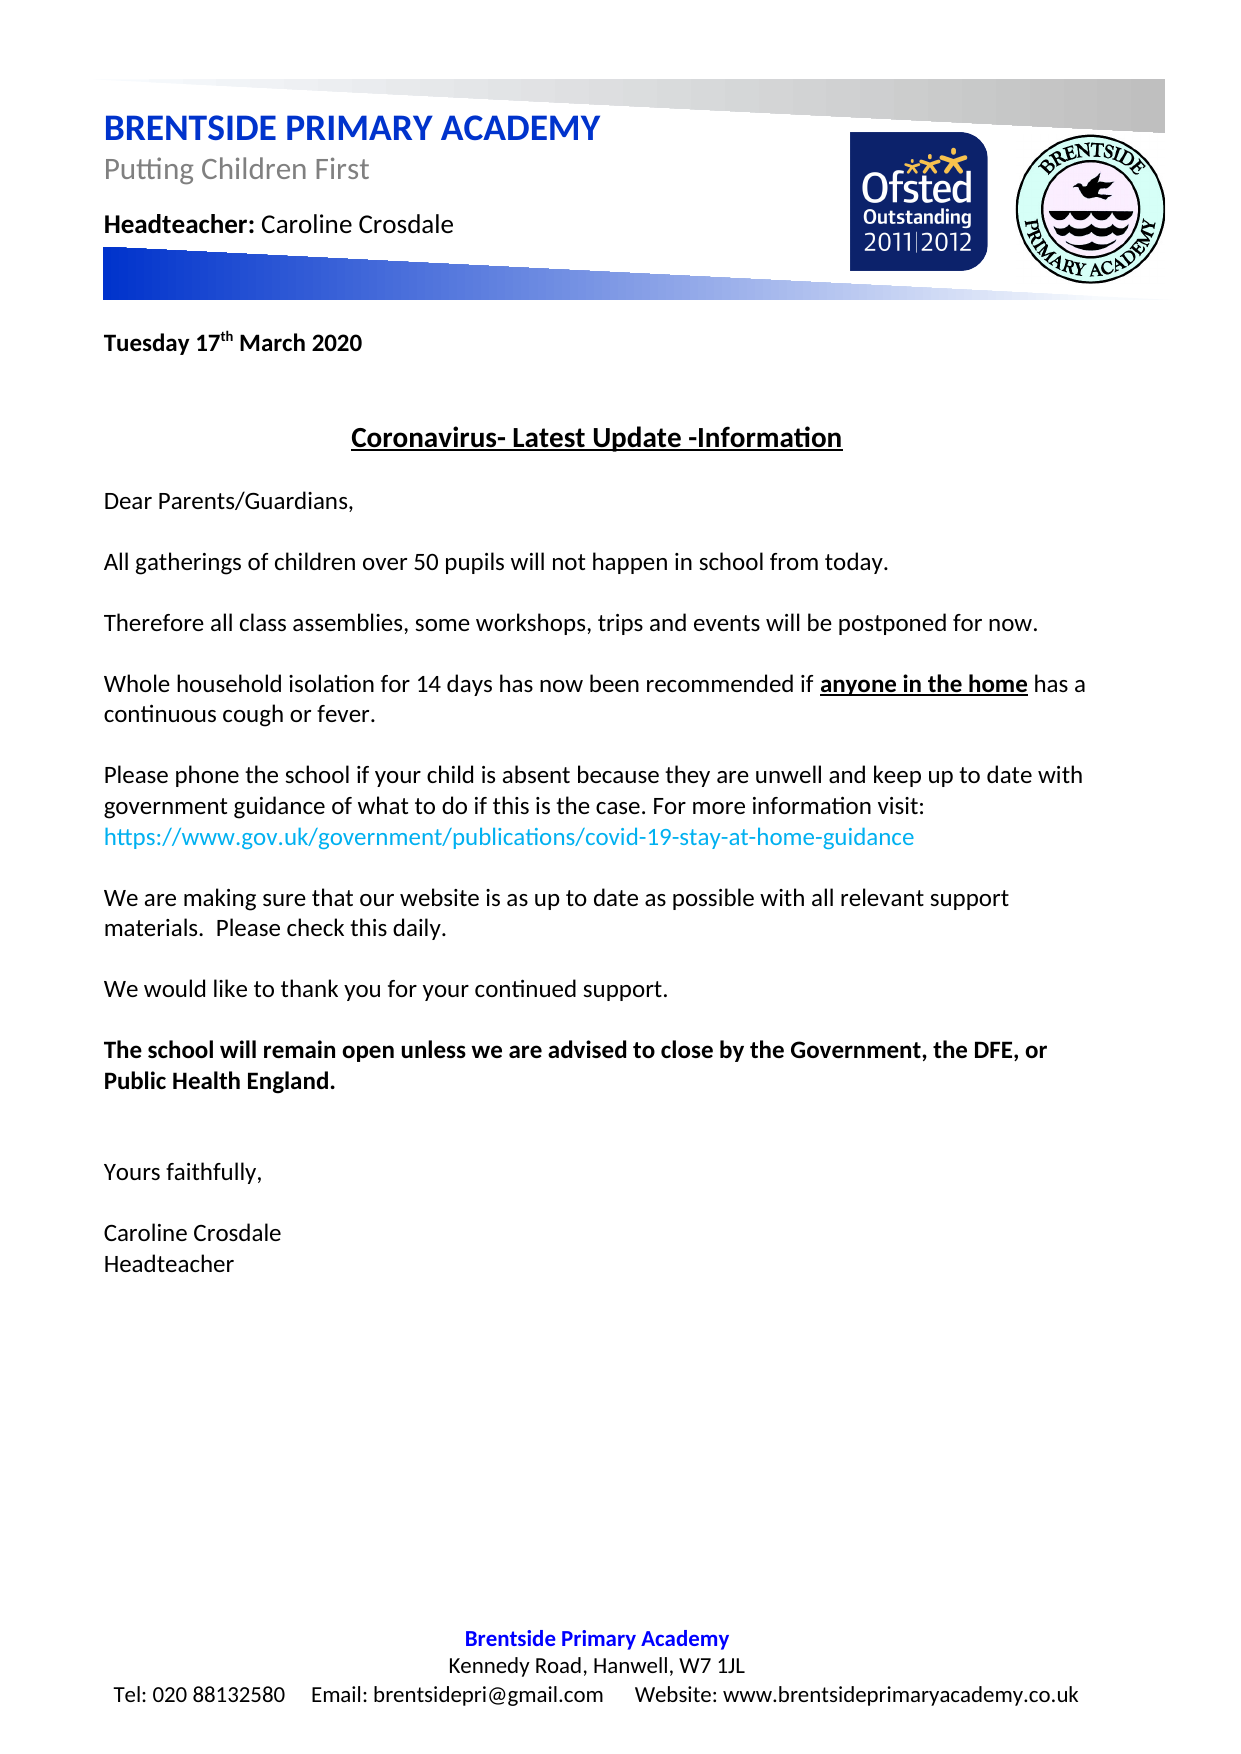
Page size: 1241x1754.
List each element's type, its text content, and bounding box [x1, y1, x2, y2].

text Tuesday 17th March 2020 [103, 327, 1090, 358]
text All gatherings of children over 50 pupils will not happen in school from today. [103, 546, 1090, 577]
text Caroline Crosdale [103, 1217, 1090, 1248]
text https://www.gov.uk/government/publications/covid-19-stay-at-home-guidance [103, 821, 1090, 851]
text Yours faithfully, [103, 1156, 1090, 1187]
picture [850, 132, 988, 271]
text We are making sure that our website is as up to date as possible with all relevant support materials. Please check this daily. [103, 882, 1090, 943]
text Please phone the school if your child is absent because they are unwell and keep up to date with government guidance of what to do if this is the case. For more information visit: [103, 760, 1090, 821]
text Dear Parents/Guardians, [103, 485, 1090, 516]
text The school will remain open unless we are advised to close by the Government, the DFE, or Public Health England. [103, 1034, 1090, 1095]
text We would like to thank you for your continued support. [103, 973, 1090, 1004]
text Therefore all class assemblies, some workshops, trips and events will be postponed for now. [103, 607, 1090, 638]
text Headteacher [103, 1248, 1090, 1278]
text Coronavirus- Latest Update -Information [103, 419, 1090, 454]
text Whole household isolation for 14 days has now been recommended if anyone in the home has a continuous cough or fever. [103, 668, 1090, 729]
picture [1015, 134, 1166, 284]
